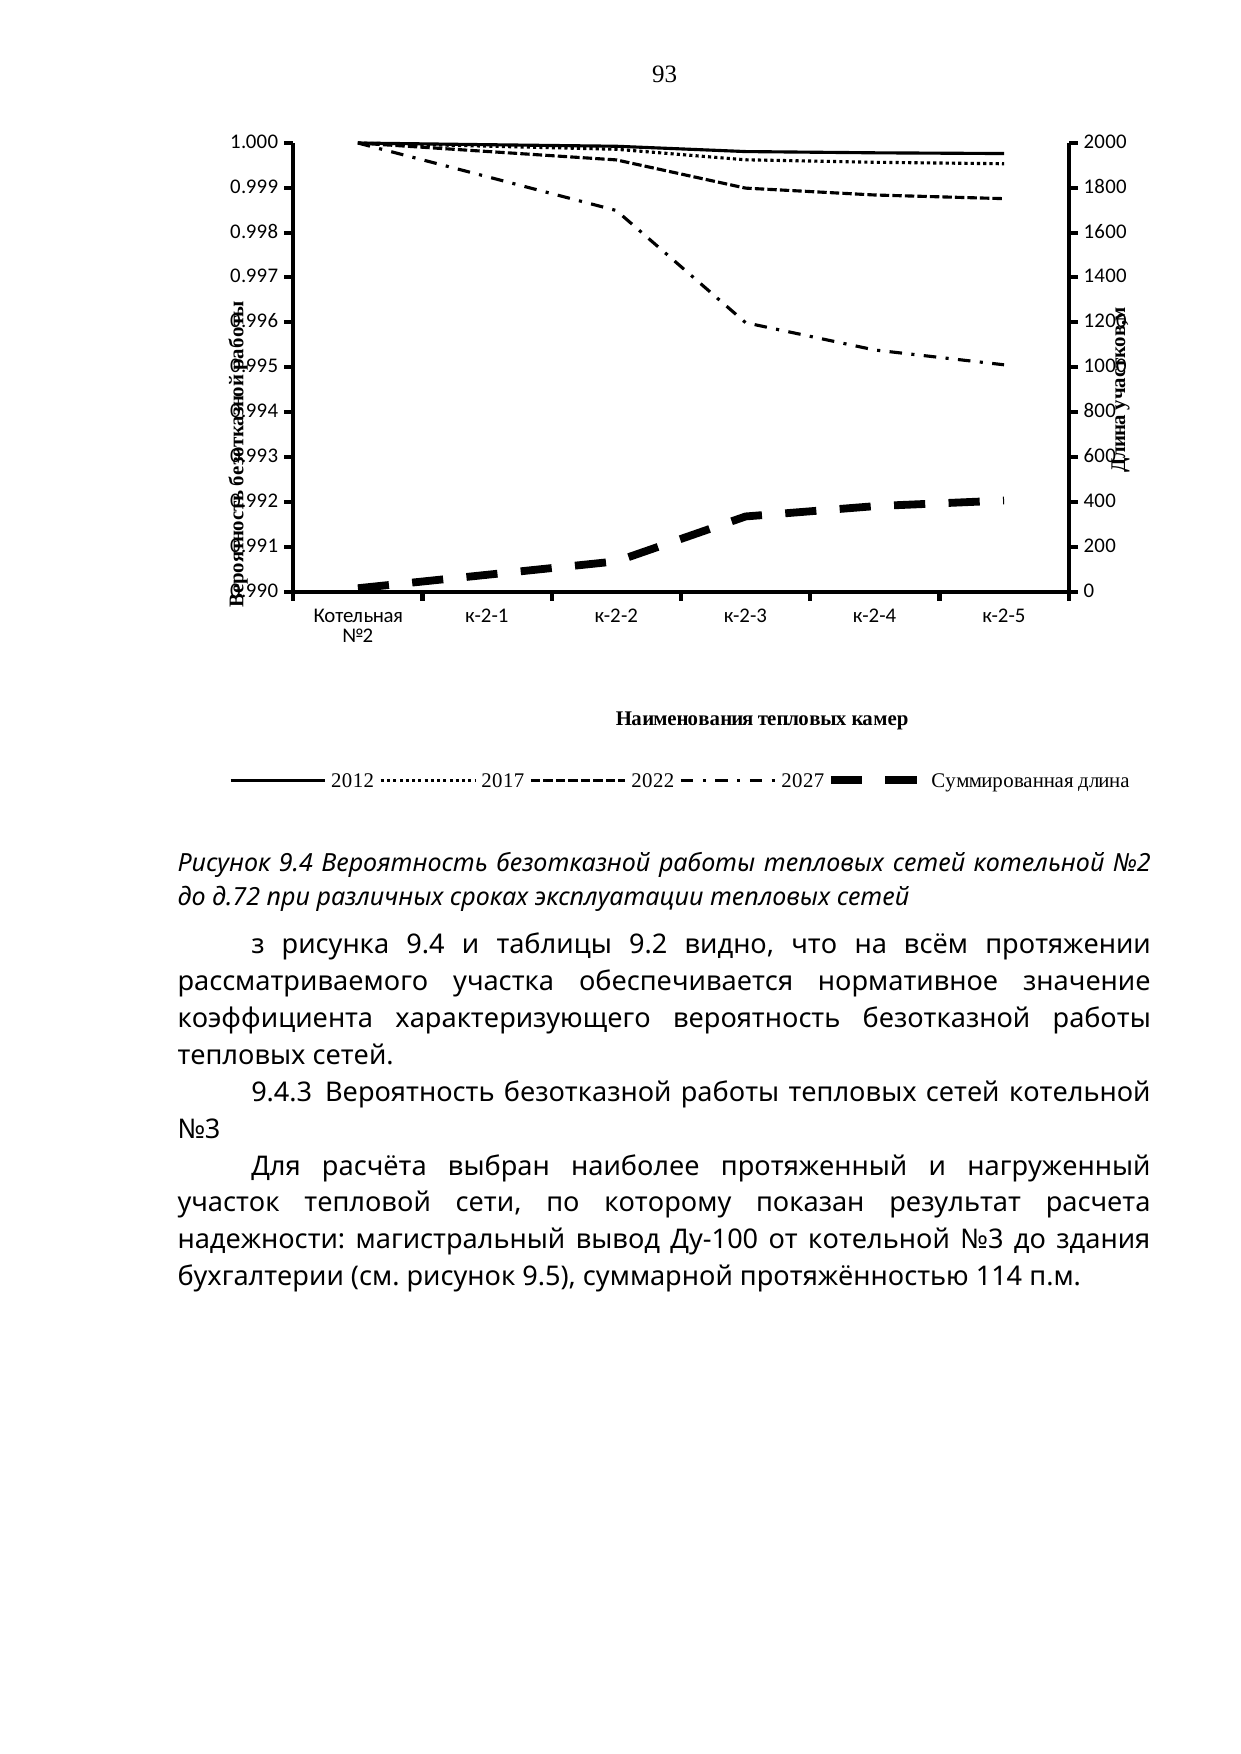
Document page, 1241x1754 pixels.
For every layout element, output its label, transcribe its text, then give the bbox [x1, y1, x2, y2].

text Для расчёта выбран наиболее протяженный и нагруженный участок тепловой сети, по которому показан результат расчета надежности: магистральный вывод Ду-100 от котельной №3 до здания бухгалтерии (см. рисунок 9.5), суммарной протяжённостью 114 п.м. [177, 1146, 1152, 1293]
text Рисунок 9.4 Вероятность безотказной работы тепловых сетей котельной №2 до д.72 при различных сроках эксплуатации тепловых сетей [177, 844, 1152, 912]
text з рисунка 9.4 и таблицы 9.2 видно, что на всём протяжении рассматриваемого участка обеспечивается нормативное значение коэффициента характеризующего вероятность безотказной работы тепловых сетей. [177, 925, 1152, 1072]
subtitle Вероятность безотказной работы тепловых сетей котельной №3 [177, 1072, 1152, 1146]
